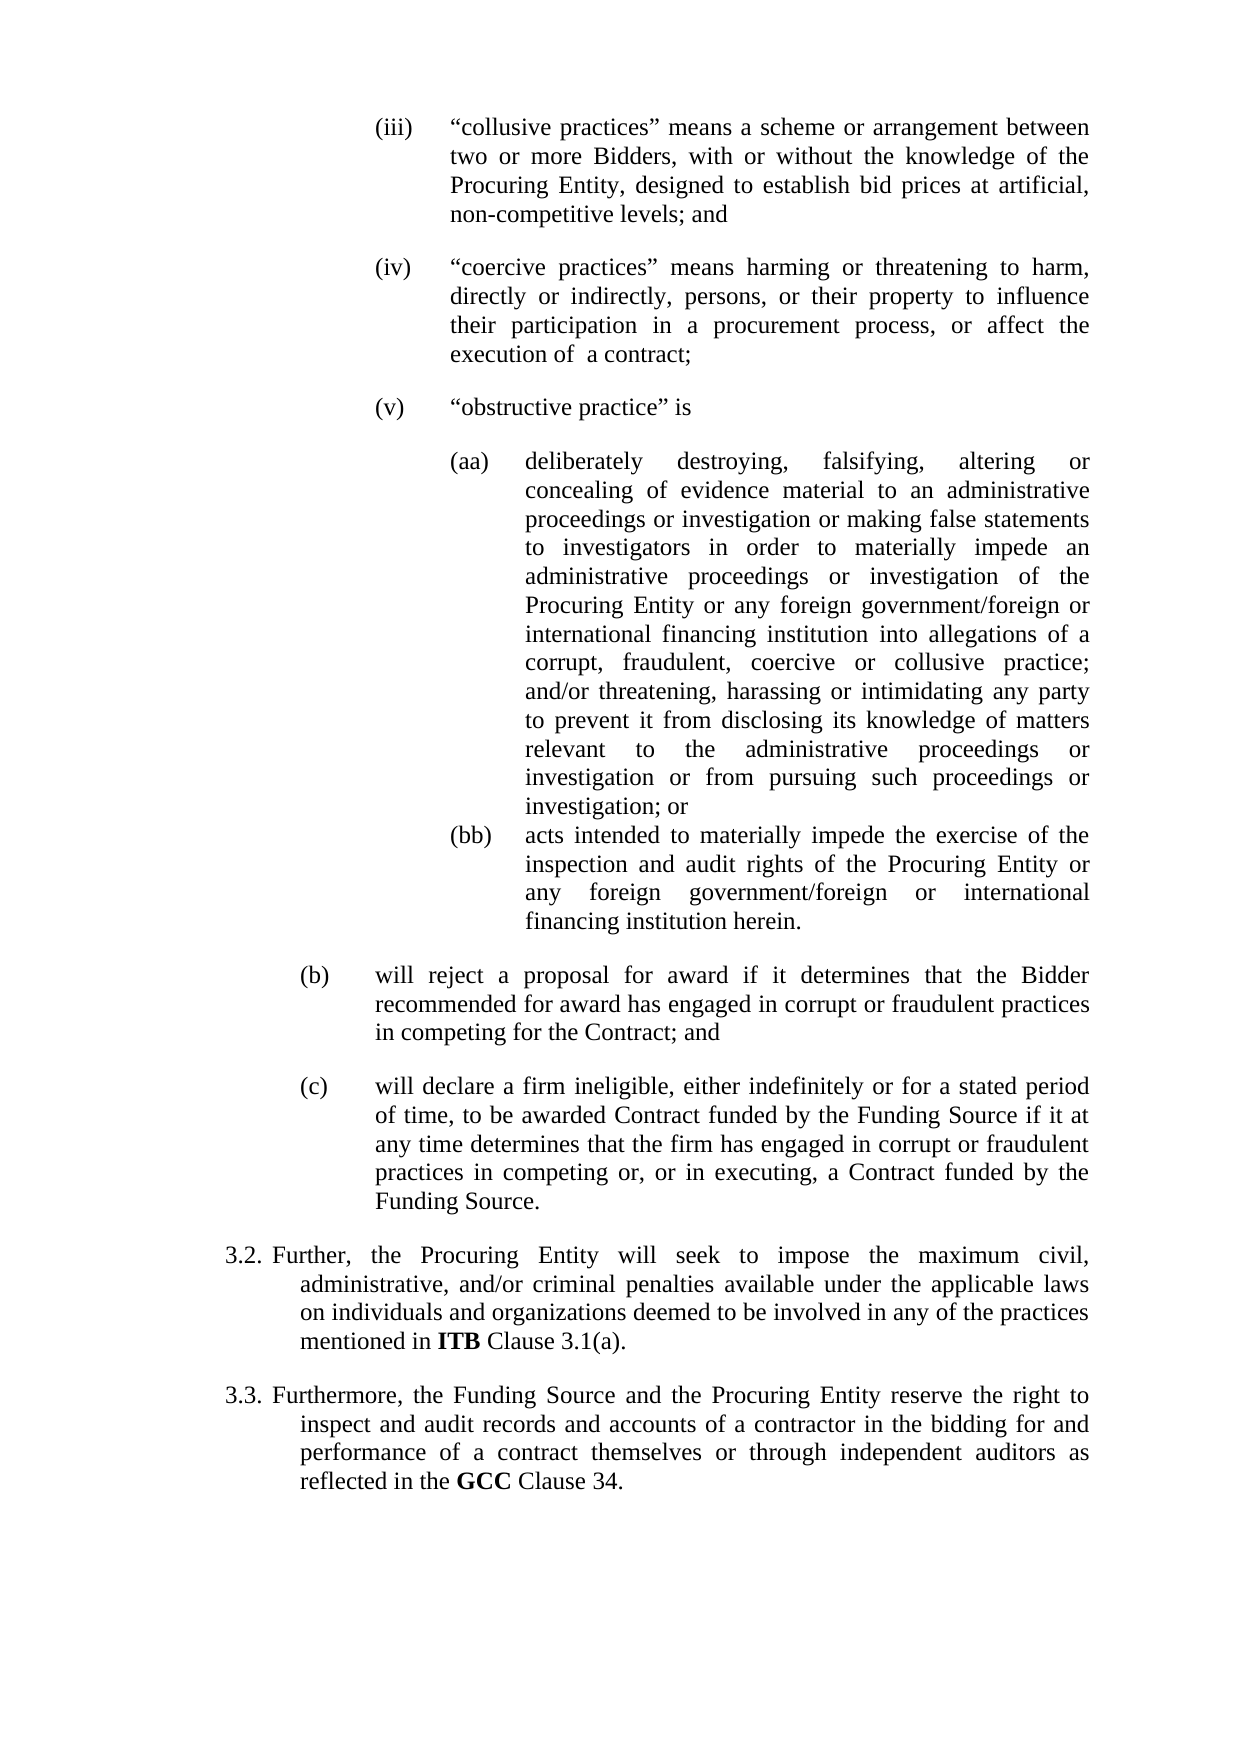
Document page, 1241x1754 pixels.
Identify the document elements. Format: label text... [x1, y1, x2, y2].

text Furthermore, the Funding Source and the Procuring Entity reserve the right to inspect and audit records and accounts of a contractor in the bidding for and performance of a contract themselves or through independent auditors as reflected in the GCC Clause 34. [225, 1380, 1090, 1495]
text (aa) deliberately destroying, falsifying, altering or concealing of evidence material to an administrative proceedings or investigation or making false statements to investigators in order to materially impede an administrative proceedings or investigation of the Procuring Entity or any foreign government/foreign or international financing institution into allegations of a corrupt, fraudulent, coercive or collusive practice; and/or threatening, harassing or intimidating any party to prevent it from disclosing its knowledge of matters relevant to the administrative proceedings or investigation or from pursuing such proceedings or investigation; or [450, 446, 1090, 820]
list will reject a proposal for award if it determines that the Bidder recommended for award has engaged in corrupt or fraudulent practices in competing for the Contract; and [300, 960, 1090, 1046]
text (bb) acts intended to materially impede the exercise of the inspection and audit rights of the Procuring Entity or any foreign government/foreign or international financing institution herein. [450, 820, 1090, 935]
list “collusive practices” means a scheme or arrangement between two or more Bidders, with or without the knowledge of the Procuring Entity, designed to establish bid prices at artificial, non-competitive levels; and [375, 112, 1090, 227]
list “coercive practices” means harming or threatening to harm, directly or indirectly, persons, or their property to influence their participation in a procurement process, or affect the execution of a contract; [375, 252, 1090, 367]
list “obstructive practice” is [375, 392, 1090, 421]
text Further, the Procuring Entity will seek to impose the maximum civil, administrative, and/or criminal penalties available under the applicable laws on individuals and organizations deemed to be involved in any of the practices mentioned in ITB Clause 3.1. [225, 1240, 1090, 1355]
list will declare a firm ineligible, either indefinitely or for a stated period of time, to be awarded Contract funded by the Funding Source if it at any time determines that the firm has engaged in corrupt or fraudulent practices in competing or, or in executing, a Contract funded by the Funding Source. [300, 1071, 1090, 1215]
